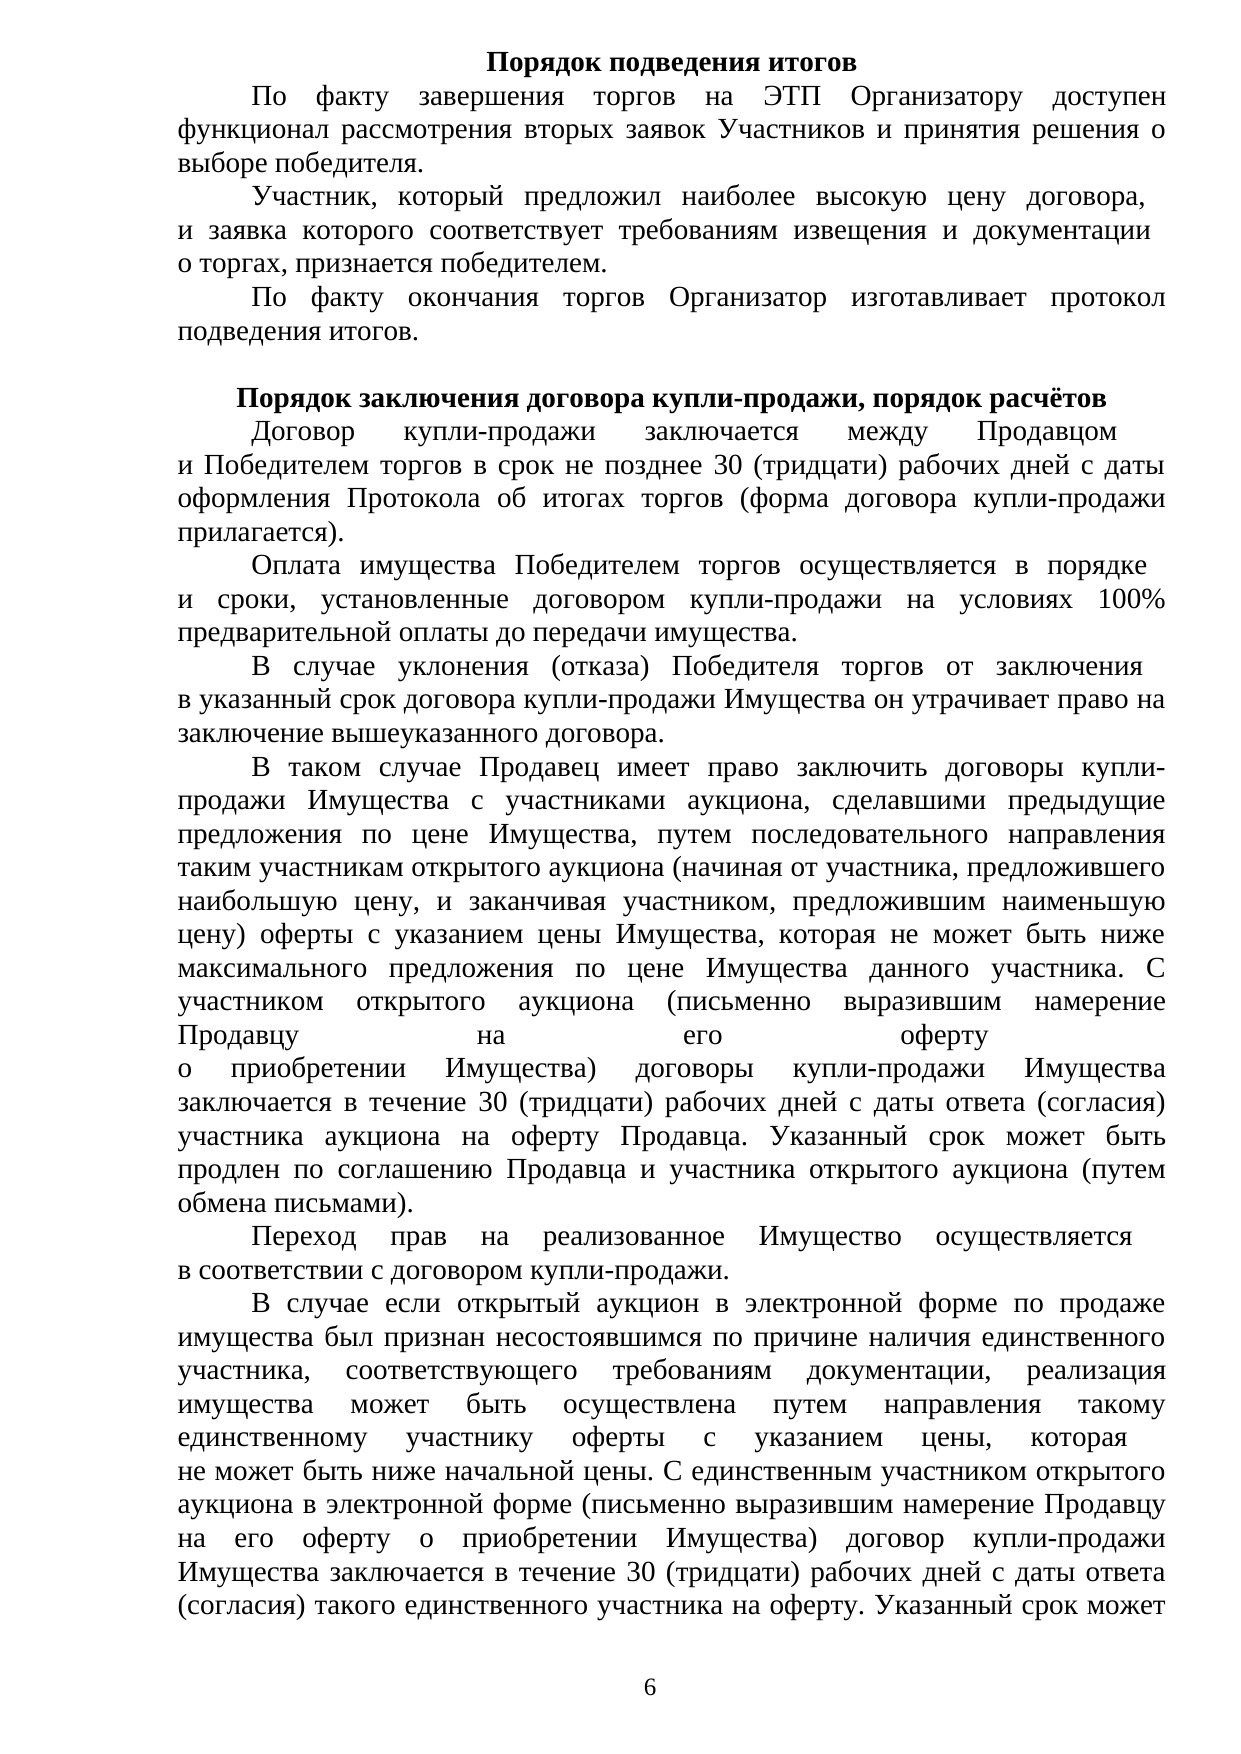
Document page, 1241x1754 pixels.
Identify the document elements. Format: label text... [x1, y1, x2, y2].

text Договор купли-продажи заключается между Продавцом и Победителем торгов в срок не позднее 30 (тридцати) рабочих дней с даты оформления Протокола об итогах торгов (форма договора купли-продажи прилагается). [177, 413, 1167, 547]
text По факту завершения торгов на ЭТП Организатору доступен функционал рассмотрения вторых заявок Участников и принятия решения о выборе победителя. [177, 78, 1167, 178]
text Переход прав на реализованное Имущество осуществляется в соответствии с договором купли-продажи. [177, 1218, 1167, 1285]
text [177, 1285, 1167, 1621]
text В случае уклонения (отказа) Победителя торгов от заключения в указанный срок договора купли-продажи Имущества он утрачивает право на заключение вышеуказанного договора. [177, 648, 1167, 749]
text В таком случае Продавец имеет право заключить договоры купли-продажи Имущества с участниками аукциона, сделавшими предыдущие предложения по цене Имущества, путем последовательного направления таким участникам открытого аукциона (начиная от участника, предложившего наибольшую цену, и заканчивая участником, предложившим наименьшую цену) оферты с указанием цены Имущества, которая не может быть ниже максимального предложения по цене Имущества данного участника. С участником открытого аукциона (письменно выразившим намерение Продавцу на его оферту о приобретении Имущества) договоры купли-продажи Имущества заключается в течение 30 (тридцати) рабочих дней с даты ответа (согласия) участника аукциона на оферту Продавца. Указанный срок может быть продлен по соглашению Продавца и участника открытого аукциона (путем обмена письмами). [177, 749, 1167, 1218]
text Порядок подведения итогов [177, 44, 1167, 78]
text Оплата имущества Победителем торгов осуществляется в порядке и сроки, установленные договором купли-продажи на условиях 100% предварительной оплаты до передачи имущества. [177, 547, 1167, 648]
text По факту окончания торгов Организатор изготавливает протокол подведения итогов. [177, 279, 1167, 346]
text Участник, который предложил наиболее высокую цену договора, и заявка которого соответствует требованиям извещения и документации о торгах, признается победителем. [177, 178, 1167, 279]
text Порядок заключения договора купли-продажи, порядок расчётов [177, 380, 1167, 413]
